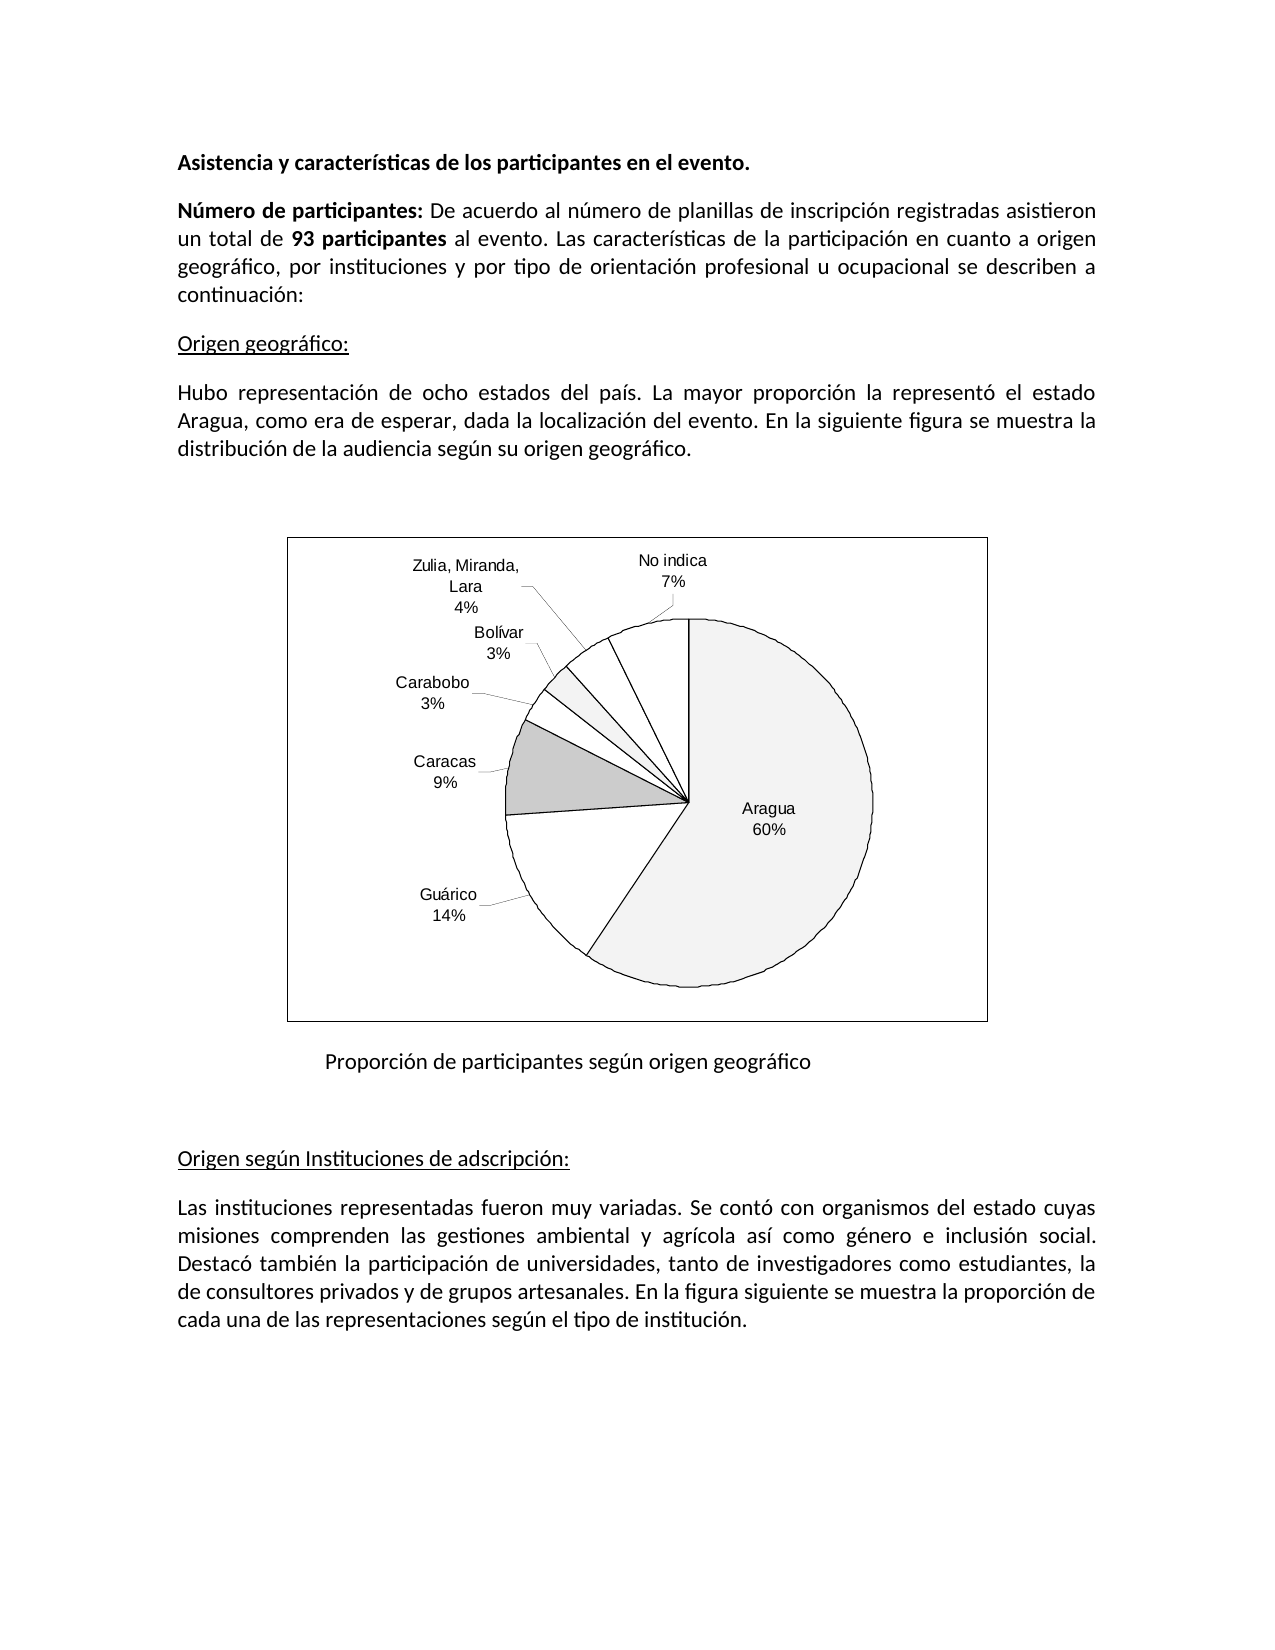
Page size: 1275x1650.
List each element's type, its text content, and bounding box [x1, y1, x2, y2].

text Proporción de participantes según origen geográfico [177, 1047, 1098, 1075]
text Asistencia y características de los participantes en el evento. [177, 148, 1098, 176]
text Las instituciones representadas fueron muy variadas. Se contó con organismos del estado cuyas misiones comprenden las gestiones ambiental y agrícola así como género e inclusión social. Destacó también la participación de universidades, tanto de investigadores como estudiantes, la de consultores privados y de grupos artesanales. En la figura siguiente se muestra la proporción de cada una de las representaciones según el tipo de institución. [177, 1193, 1098, 1333]
text Origen según Instituciones de adscripción: [177, 1144, 1098, 1172]
text Hubo representación de ocho estados del país. La mayor proporción la representó el estado Aragua, como era de esperar, dada la localización del evento. En la siguiente figura se muestra la distribución de la audiencia según su origen geográfico. [177, 378, 1098, 462]
text Número de participantes: De acuerdo al número de planillas de inscripción registradas asistieron un total de 93 participantes al evento. Las características de la participación en cuanto a origen geográfico, por instituciones y por tipo de orientación profesional u ocupacional se describen a continuación: [177, 196, 1098, 308]
text Origen geográfico: [177, 329, 1098, 357]
